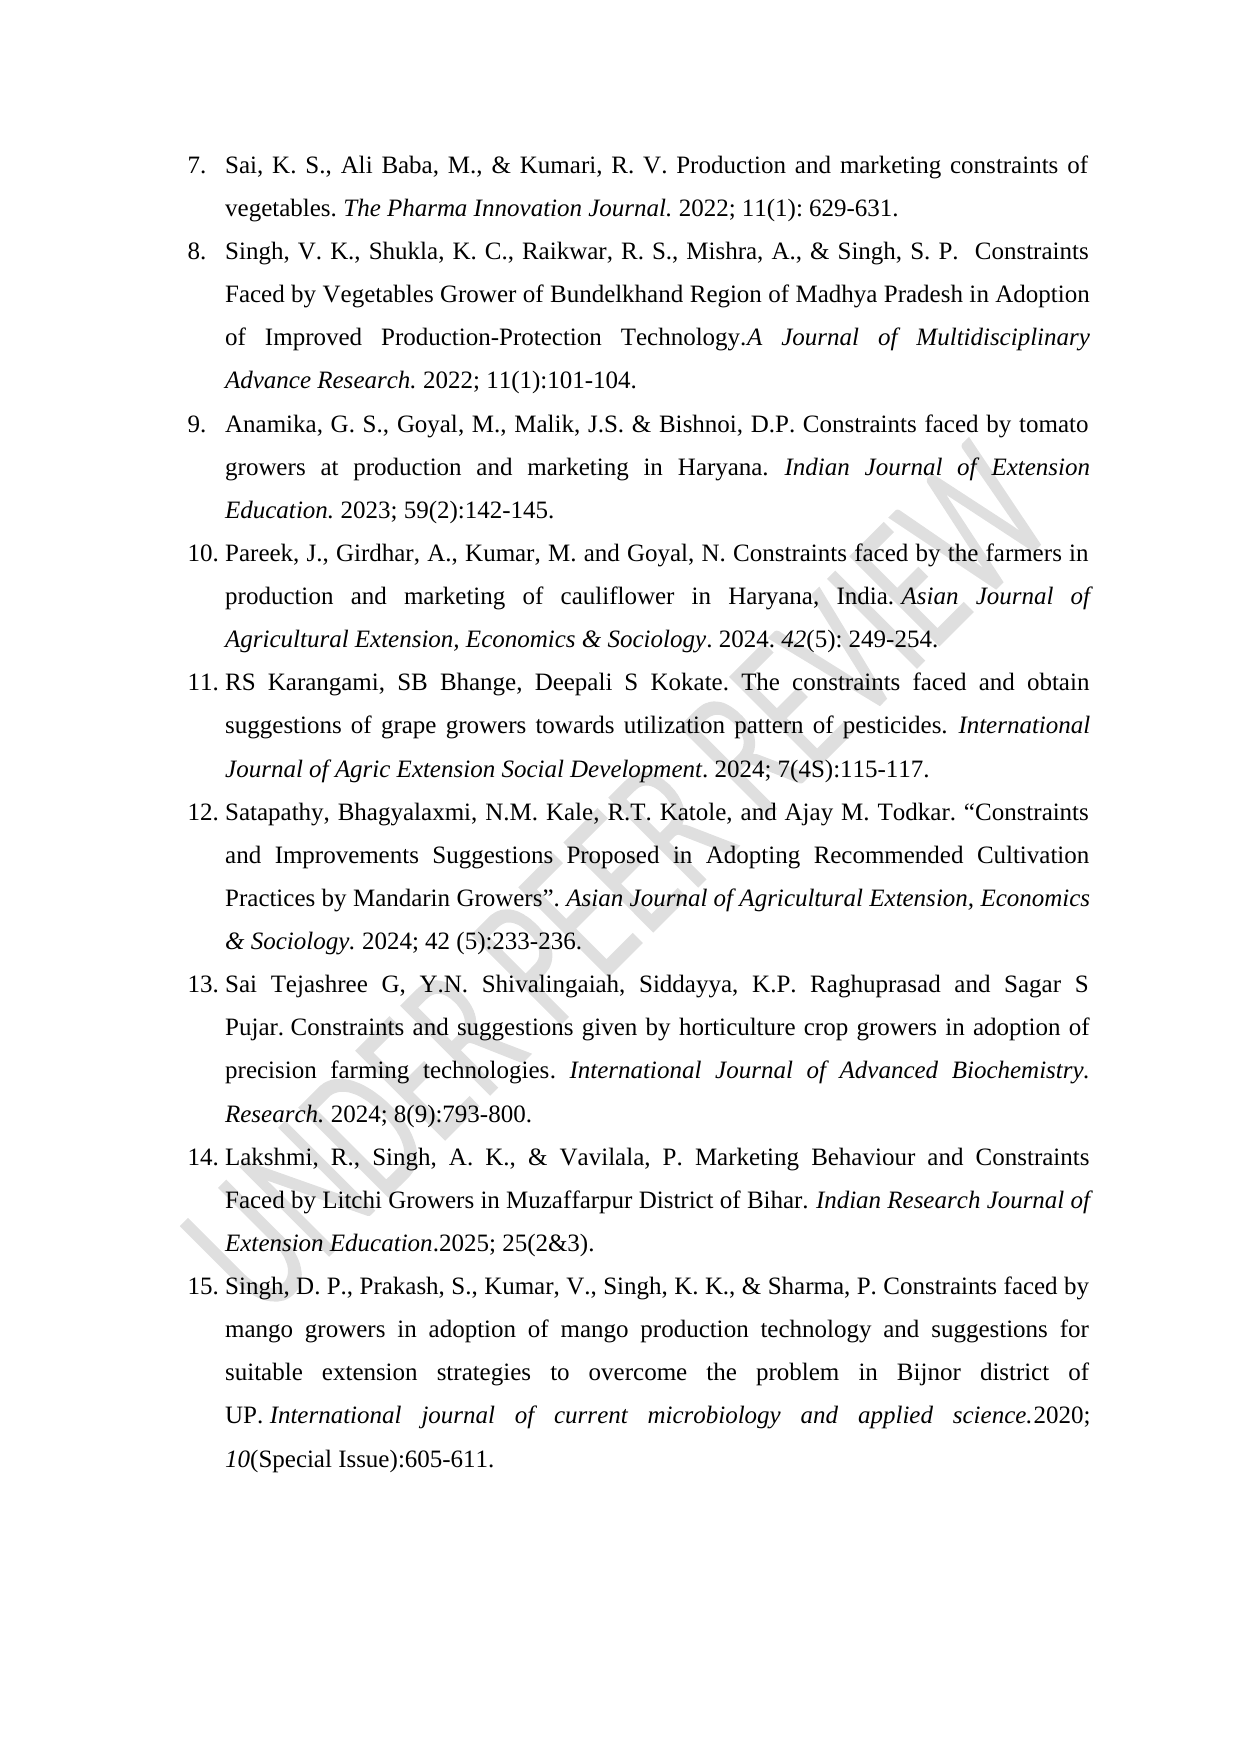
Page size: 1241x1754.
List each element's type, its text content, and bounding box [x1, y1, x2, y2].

list Pareek, J., Girdhar, A., Kumar, M. and Goyal, N. Constraints faced by the farmers in production and marketing of cauliflower in Haryana, India. Asian Journal of Agricultural Extension, Economics & Sociology. 2024. 42(5): 249-254. [187, 538, 1090, 653]
list Sai Tejashree G, Y.N. Shivalingaiah, Siddayya, K.P. Raghuprasad and Sagar S Pujar. Constraints and suggestions given by horticulture crop growers in adoption of precision farming technologies. International Journal of Advanced Biochemistry. Research. 2024; 8(9):793-800. [187, 969, 1090, 1127]
list Sai, K. S., Ali Baba, M., & Kumari, R. V. Production and marketing constraints of vegetables. The Pharma Innovation Journal. 2022; 11(1): 629-631. [187, 150, 1090, 222]
list Singh, V. K., Shukla, K. C., Raikwar, R. S., Mishra, A., & Singh, S. P. Constraints Faced by Vegetables Grower of Bundelkhand Region of Madhya Pradesh in Adoption of Improved Production-Protection Technology.A Journal of Multidisciplinary Advance Research. 2022; 11(1):101-104. [187, 236, 1090, 394]
list RS Karangami, SB Bhange, Deepali S Kokate. The constraints faced and obtain suggestions of grape growers towards utilization pattern of pesticides. International Journal of Agric Extension Social Development. 2024; 7(4S):115-117. [187, 667, 1090, 782]
list Lakshmi, R., Singh, A. K., & Vavilala, P. Marketing Behaviour and Constraints Faced by Litchi Growers in Muzaffarpur District of Bihar. Indian Research Journal of Extension Education.2025; 25(2&3). [187, 1142, 1090, 1257]
list Anamika, G. S., Goyal, M., Malik, J.S. & Bishnoi, D.P. Constraints faced by tomato growers at production and marketing in Haryana. Indian Journal of Extension Education. 2023; 59(2):142-145. [187, 409, 1090, 524]
list Satapathy, Bhagyalaxmi, N.M. Kale, R.T. Katole, and Ajay M. Todkar. “Constraints and Improvements Suggestions Proposed in Adopting Recommended Cultivation Practices by Mandarin Growers”. Asian Journal of Agricultural Extension, Economics & Sociology. 2024; 42 (5):233-236. [187, 797, 1090, 955]
list Singh, D. P., Prakash, S., Kumar, V., Singh, K. K., & Sharma, P. Constraints faced by mango growers in adoption of mango production technology and suggestions for suitable extension strategies to overcome the problem in Bijnor district of UP. International journal of current microbiology and applied science.2020; 10(Special Issue):605-611. [187, 1271, 1090, 1472]
